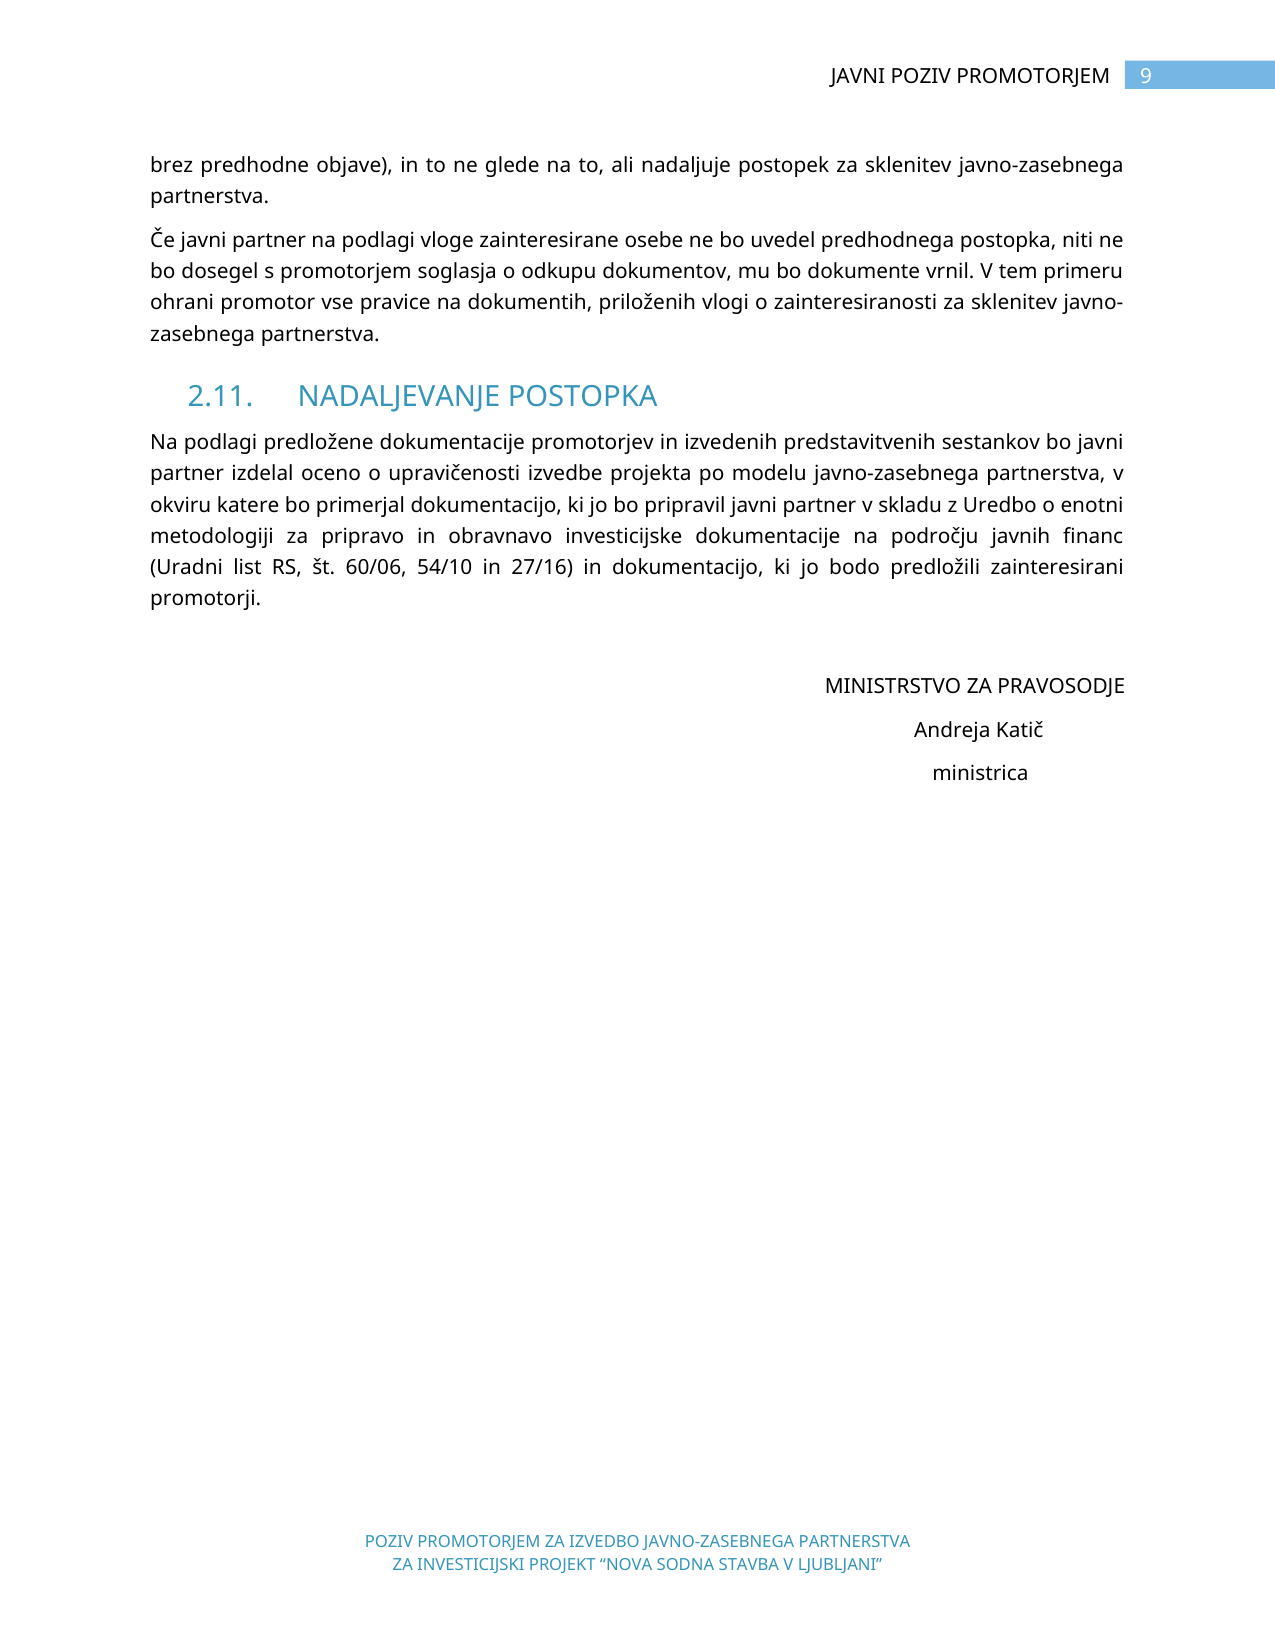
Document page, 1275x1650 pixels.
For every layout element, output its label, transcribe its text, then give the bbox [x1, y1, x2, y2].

subtitle NADALJEVANJE POSTOPKA [187, 375, 1125, 415]
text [150, 150, 1125, 210]
text MINISTRSTVO ZA PRAVOSODJE [150, 671, 1125, 699]
text Če javni partner na podlagi vloge zainteresirane osebe ne bo uvedel predhodnega postopka, niti ne bo dosegel s promotorjem soglasja o odkupu dokumentov, mu bo dokumente vrnil. V tem primeru ohrani promotor vse pravice na dokumentih, priloženih vlogi o zainteresiranosti za sklenitev javno-zasebnega partnerstva. [150, 225, 1125, 347]
text Andreja Katič [666, 715, 1125, 743]
text Na podlagi predložene dokumentacije promotorjev in izvedenih predstavitvenih sestankov bo javni partner izdelal oceno o upravičenosti izvedbe projekta po modelu javno-zasebnega partnerstva, v okviru katere bo primerjal dokumentacijo, ki jo bo pripravil javni partner v skladu z Uredbo o enotni metodologiji za pripravo in obravnavo investicijske dokumentacije na področju javnih financ (Uradni list RS, št. 60/06, 54/10 in 27/16) in dokumentacijo, ki jo bodo predložili zainteresirani promotorji. [150, 427, 1125, 612]
text ministrica [814, 758, 1125, 787]
